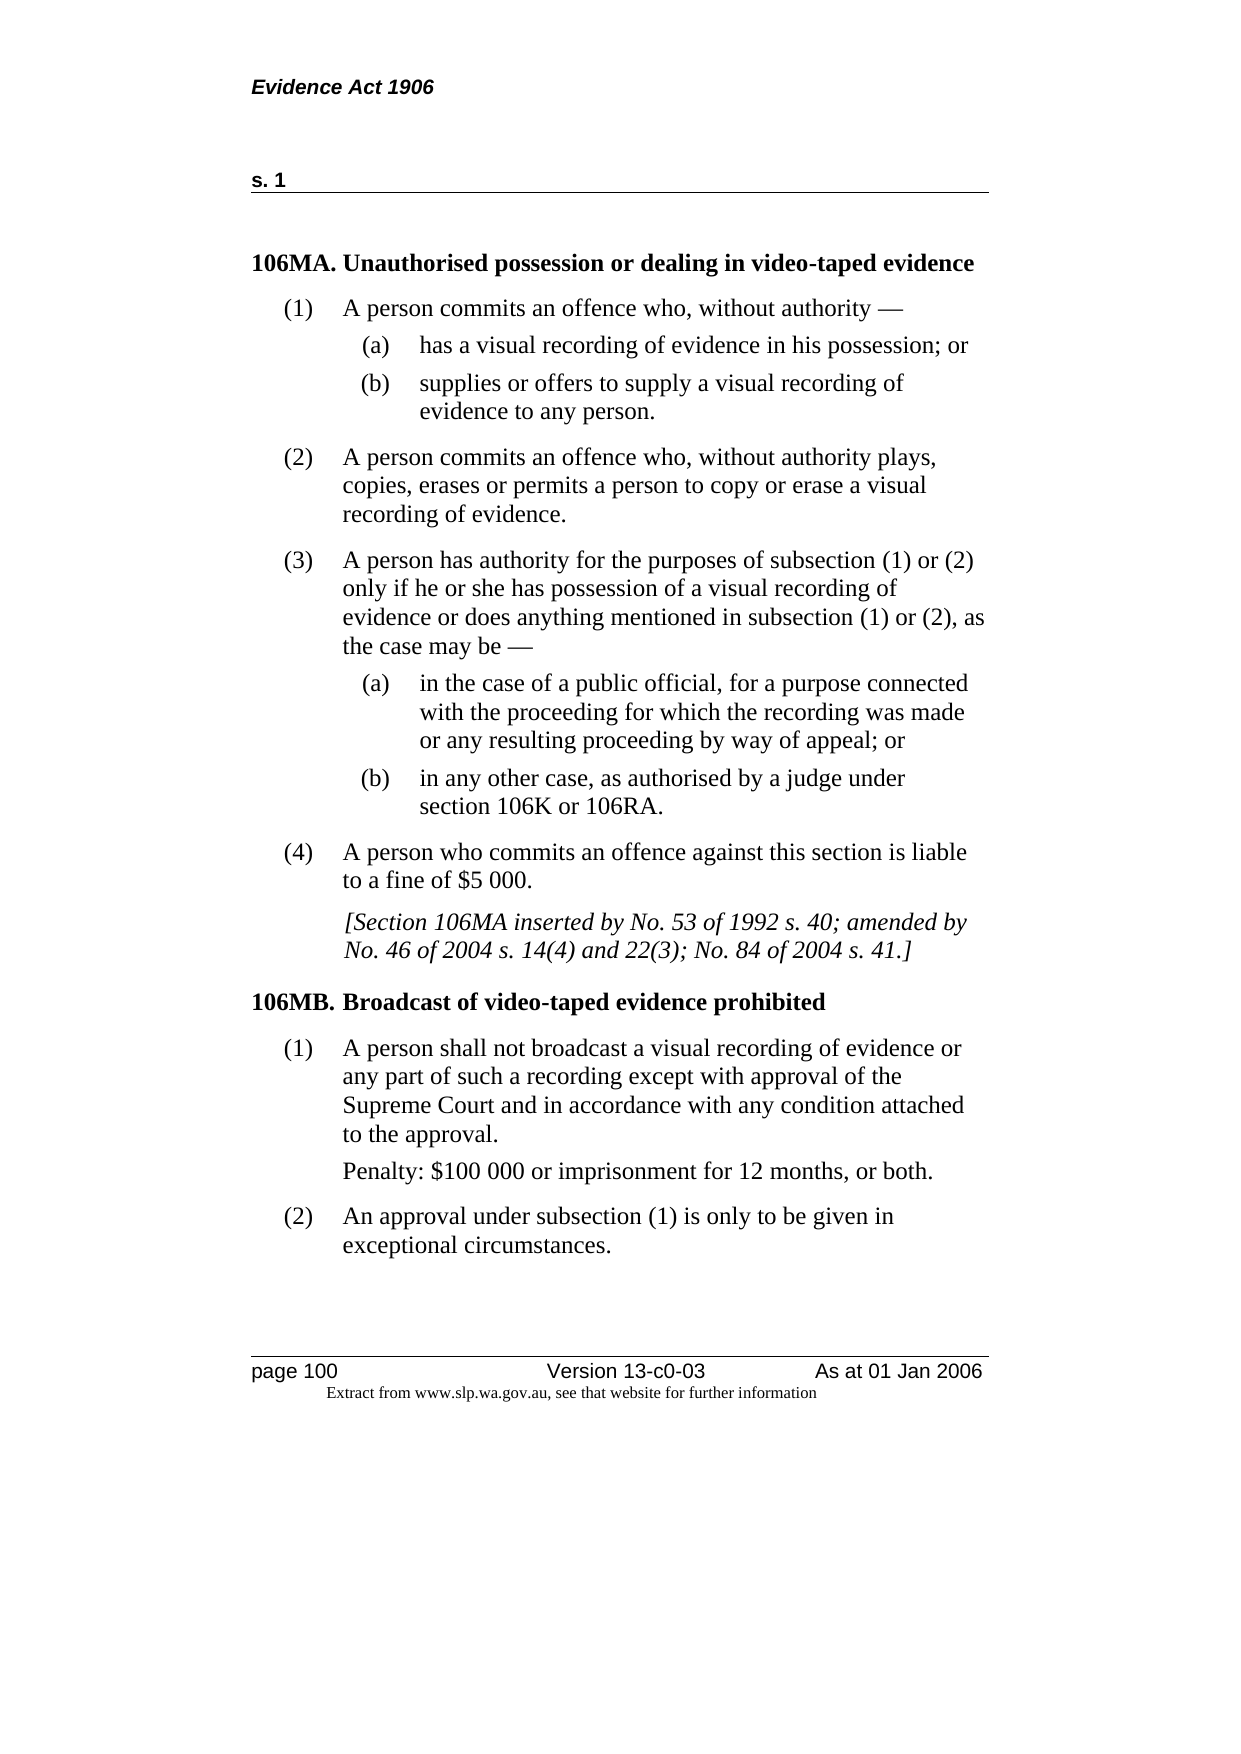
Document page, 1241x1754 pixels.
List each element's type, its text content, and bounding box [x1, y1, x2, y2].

text (b) in any other case, as authorised by a judge under section 106K or 106RA. [251, 763, 989, 820]
text (2) An approval under subsection (1) is only to be given in exceptional circumstances. [251, 1201, 989, 1259]
text (2) A person commits an offence who, without authority plays, copies, erases or permits a person to copy or erase a visual recording of evidence. [251, 442, 989, 528]
text (4) A person who commits an offence against this section is liable to a fine of $5 000. [251, 837, 989, 894]
text (b) supplies or offers to supply a visual recording of evidence to any person. [251, 368, 989, 425]
text (a) has a visual recording of evidence in his possession; or [251, 331, 989, 359]
subtitle 106MB. Broadcast of video-taped evidence prohibited [251, 987, 989, 1016]
text (1) A person commits an offence who, without authority — [251, 293, 989, 322]
subtitle 106MA. Unauthorised possession or dealing in video-taped evidence [251, 248, 989, 277]
text Penalty: $100 000 or imprisonment for 12 months, or both. [251, 1156, 989, 1185]
text (3) A person has authority for the purposes of subsection (1) or (2) only if he or she has possession of a visual recording of evidence or does anything mentioned in subsection (1) or (2), as the case may be — [251, 545, 989, 660]
text [Section 106MA inserted by No. 53 of 1992 s. 40; amended by No. 46 of 2004 s. 14(4) and 22(3); No. 84 of 2004 s. 41.] [251, 907, 989, 964]
text (1) A person shall not broadcast a visual recording of evidence or any part of such a recording except with approval of the Supreme Court and in accordance with any condition attached to the approval. [251, 1033, 989, 1148]
text (a) in the case of a public official, for a purpose connected with the proceeding for which the recording was made or any resulting proceeding by way of appeal; or [251, 668, 989, 754]
